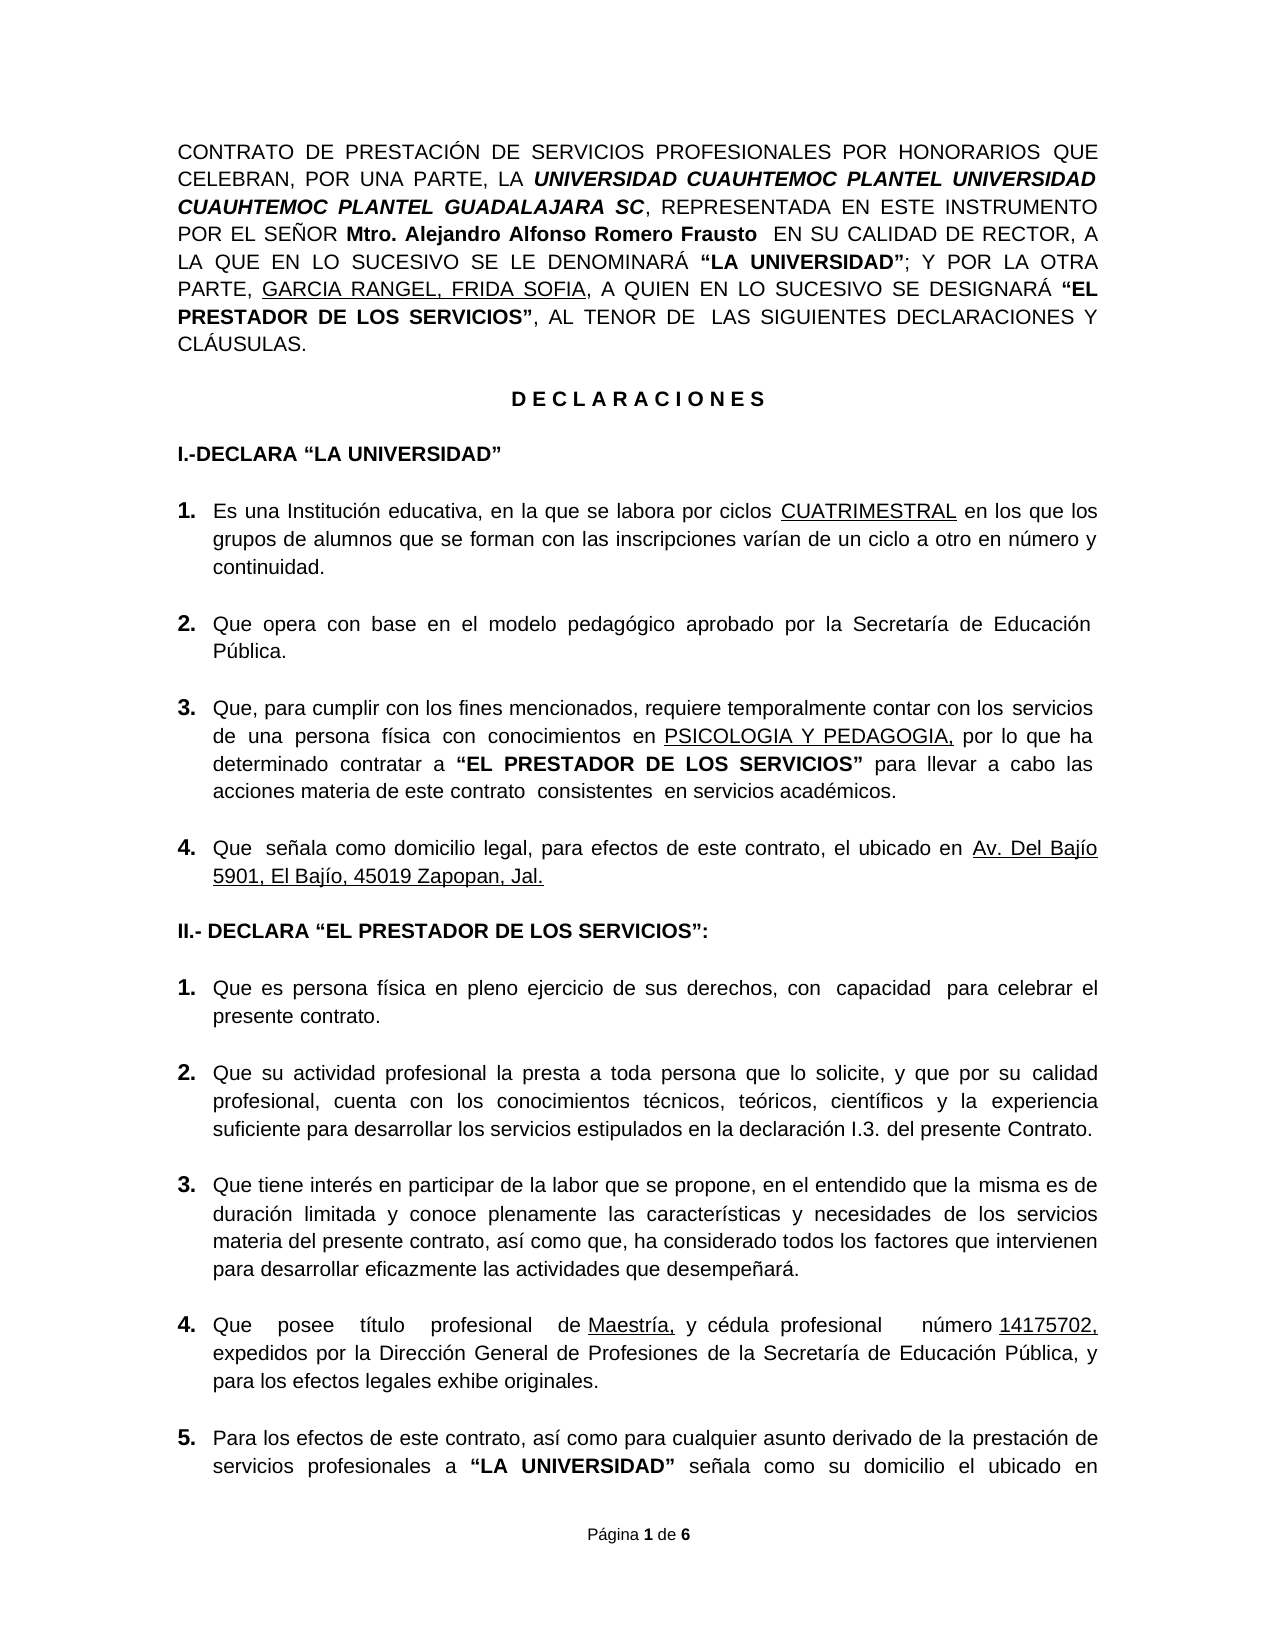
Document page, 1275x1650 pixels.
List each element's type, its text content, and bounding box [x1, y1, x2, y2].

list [177, 1424, 1098, 1478]
subtitle D E C L A R A C I O N E S [177, 387, 1098, 411]
list Es una Institución educativa, en la que se labora por ciclos CUATRIMESTRAL en los que los grupos de alumnos que se forman con las inscripciones varían de un ciclo a otro en número y continuidad. [177, 497, 1098, 578]
list Que, para cumplir con los fines mencionados, requiere temporalmente contar con los servicios de una persona física con conocimientos en PSICOLOGIA Y PEDAGOGIA, por lo que ha determinado contratar a “EL PRESTADOR DE LOS SERVICIOS” para llevar a cabo las acciones materia de este contrato consistentes en servicios académicos. [177, 694, 1093, 803]
text I.-DECLARA “LA UNIVERSIDAD” [177, 442, 1110, 466]
list Que señala como domicilio legal, para efectos de este contrato, el ubicado en Av. Del Bajío 5901, El Bajío, 45019 Zapopan, Jal. [177, 834, 1098, 888]
subtitle II.- DECLARA “EL PRESTADOR DE LOS SERVICIOS”: [177, 919, 1110, 943]
list Que tiene interés en participar de la labor que se propone, en el entendido que la misma es de duración limitada y conoce plenamente las características y necesidades de los servicios materia del presente contrato, así como que, ha considerado todos los factores que intervienen para desarrollar eficazmente las actividades que desempeñará. [177, 1171, 1098, 1280]
text CONTRATO DE PRESTACIÓN DE SERVICIOS PROFESIONALES POR HONORARIOS QUE CELEBRAN, POR UNA PARTE, LA UNIVERSIDAD CUAUHTEMOC PLANTEL UNIVERSIDAD CUAUHTEMOC PLANTEL GUADALAJARA SC, REPRESENTADA EN ESTE INSTRUMENTO POR EL SEÑOR Mtro. Alejandro Alfonso Romero Frausto EN SU CALIDAD DE RECTOR, A LA QUE EN LO SUCESIVO SE LE DENOMINARÁ “LA UNIVERSIDAD”; Y POR LA OTRA PARTE, GARCIA RANGEL, FRIDA SOFIA, A QUIEN EN LO SUCESIVO SE DESIGNARÁ “EL PRESTADOR DE LOS SERVICIOS”, AL TENOR DE LAS SIGUIENTES DECLARACIONES Y CLÁUSULAS. [177, 139, 1098, 356]
list Que su actividad profesional la presta a toda persona que lo solicite, y que por su calidad profesional, cuenta con los conocimientos técnicos, teóricos, científicos y la experiencia suficiente para desarrollar los servicios estipulados en la declaración I.3. del presente Contrato. [177, 1059, 1098, 1140]
list Que opera con base en el modelo pedagógico aprobado por la Secretaría de Educación Pública. [177, 609, 1092, 663]
list Que es persona física en pleno ejercicio de sus derechos, con capacidad para celebrar el presente contrato. [177, 974, 1098, 1028]
list Que posee título profesional de Maestría, y cédula profesional número 14175702, expedidos por la Dirección General de Profesiones de la Secretaría de Educación Pública, y para los efectos legales exhibe originales. [177, 1311, 1098, 1393]
